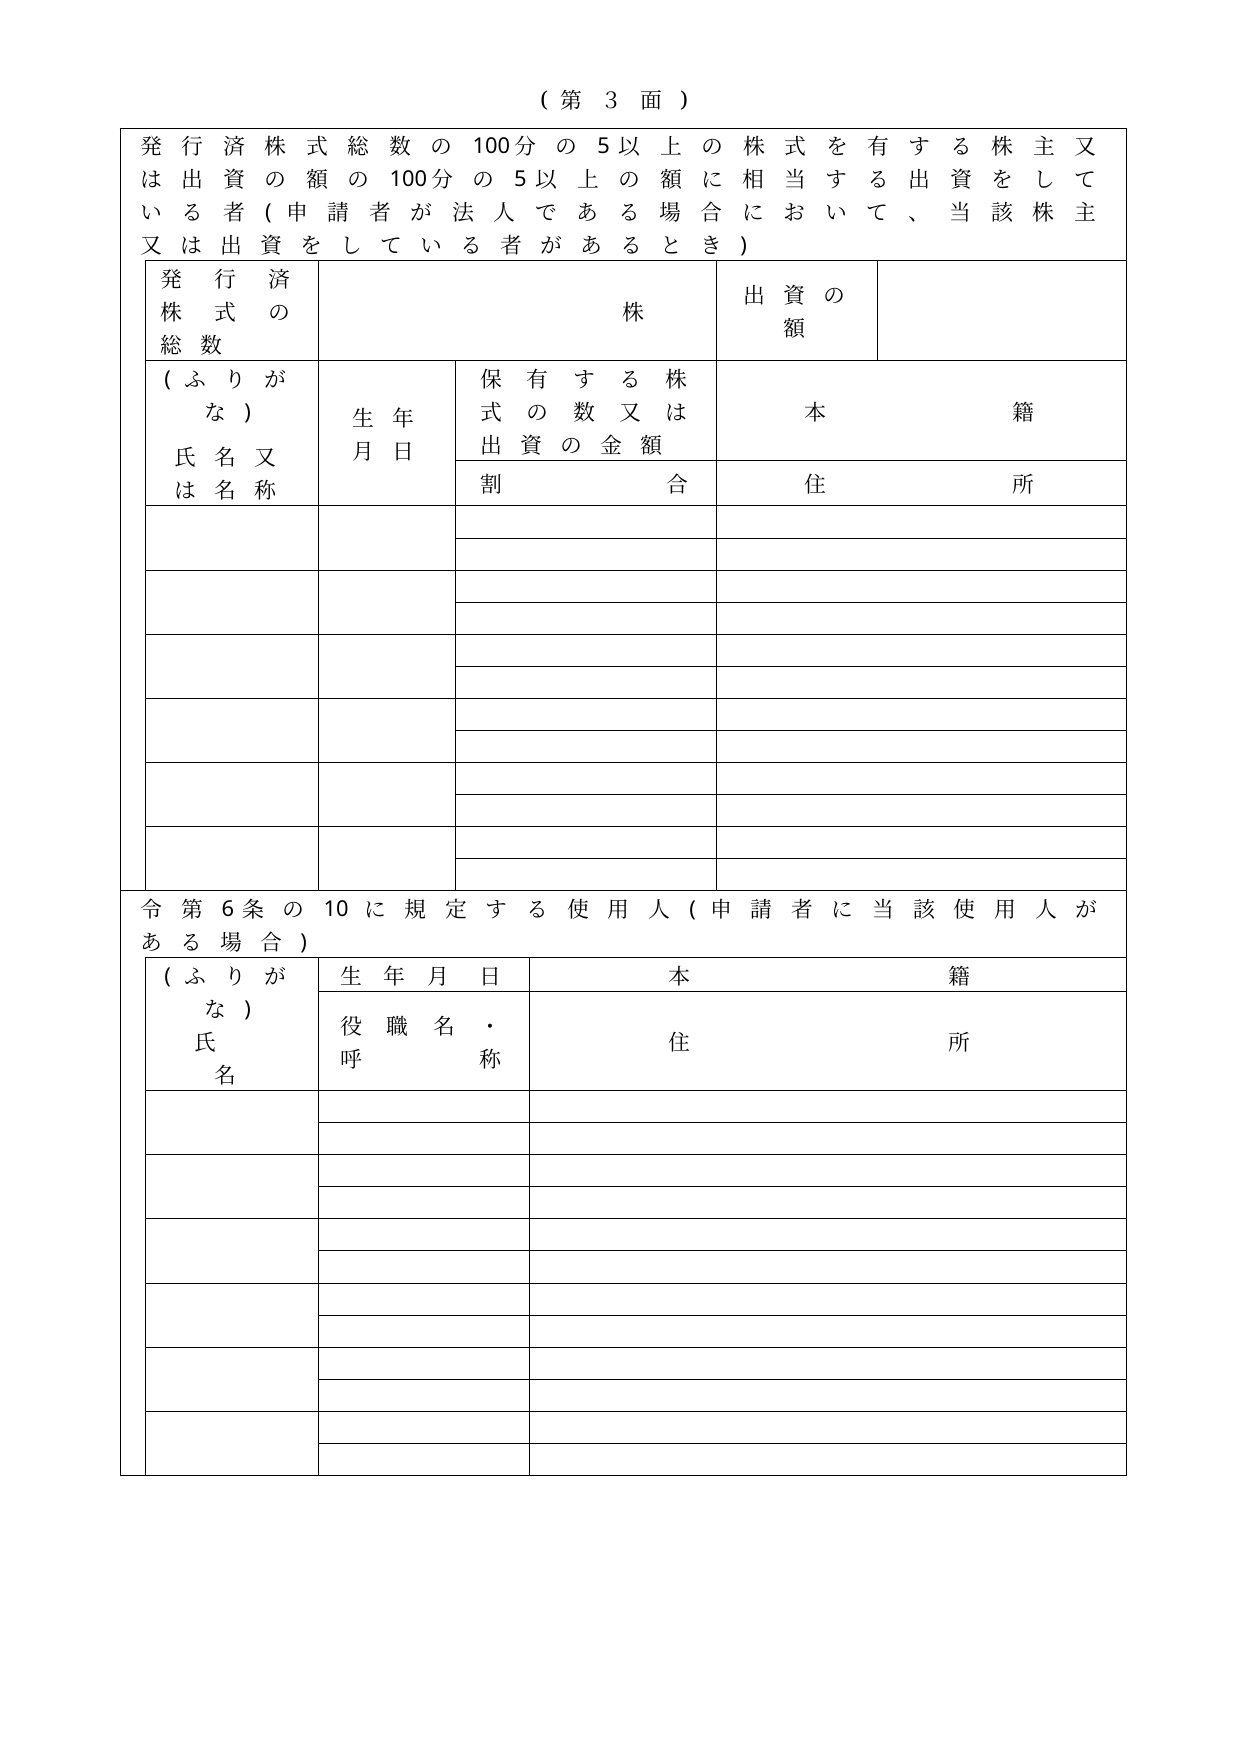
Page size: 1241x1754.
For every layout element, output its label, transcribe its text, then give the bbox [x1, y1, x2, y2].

table_cell [530, 1187, 1126, 1218]
table_cell [717, 795, 1126, 826]
table_cell [121, 957, 145, 1475]
table_cell [717, 539, 1126, 569]
table_cell [456, 603, 716, 634]
table_cell [319, 1123, 529, 1154]
table_cell 本籍 [530, 958, 1126, 991]
table_cell (ふりがな) 氏名 [146, 958, 318, 1090]
table_cell 出資の額 [717, 261, 877, 360]
table_cell [319, 571, 455, 634]
table_cell [530, 1155, 1126, 1186]
table_cell [717, 603, 1126, 634]
table_cell [456, 506, 716, 537]
table_cell 発行済株式の 総数 [146, 261, 318, 360]
table_cell [146, 571, 318, 634]
table_cell 住所 [717, 461, 1126, 505]
table_cell [530, 1412, 1126, 1443]
table_cell [319, 1155, 529, 1186]
table_header 発行済株式総数の100分の5以上の株式を有する株主又は出資の額の100分の5以上の額に相当する出資をしている者(申請者が法人である場合において、当該株主又は出資をしている者があるとき) [121, 129, 1126, 260]
table_cell [146, 1219, 318, 1282]
table_cell [717, 827, 1126, 858]
table_cell [456, 763, 716, 794]
table_cell 生年月日 [319, 361, 455, 505]
table_cell (ふりがな) 氏名又は名称 [146, 361, 318, 505]
table_cell [319, 699, 455, 762]
table_cell [456, 731, 716, 762]
table_cell [530, 1444, 1126, 1475]
table_cell [717, 699, 1126, 730]
table_cell [319, 1444, 529, 1475]
table_cell 保有する株式の数又は出資の金額 [456, 361, 716, 460]
table_cell [717, 571, 1126, 602]
table_cell [146, 506, 318, 569]
table_cell [530, 1123, 1126, 1154]
table_cell [319, 827, 455, 890]
table_cell [530, 1348, 1126, 1379]
table_cell [456, 827, 716, 858]
table_cell [717, 859, 1126, 890]
text (第３面) [120, 82, 1120, 115]
table_cell [146, 699, 318, 762]
table_cell [319, 1187, 529, 1218]
table_cell [717, 635, 1126, 666]
table_cell [530, 1316, 1126, 1347]
table_cell [319, 1251, 529, 1282]
table_cell [319, 763, 455, 826]
table_cell [121, 260, 145, 890]
table_cell 本籍 [717, 361, 1126, 460]
table_cell [530, 1219, 1126, 1250]
table_cell [717, 506, 1126, 537]
table_cell [319, 506, 455, 569]
table_cell [319, 1380, 529, 1411]
table_cell [878, 261, 1126, 360]
table_cell 役職名・呼称 [319, 992, 529, 1090]
table_cell [530, 1251, 1126, 1282]
table_cell [319, 1219, 529, 1250]
table_cell [146, 763, 318, 826]
table_cell 令第6条の10に規定する使用人(申請者に当該使用人がある場合) [121, 891, 1126, 957]
table_cell [530, 1380, 1126, 1411]
table_cell [530, 1091, 1126, 1122]
table_cell [319, 1412, 529, 1443]
table_cell [319, 1284, 529, 1314]
table_cell [146, 1091, 318, 1154]
table_cell [456, 795, 716, 826]
table_cell 株 [319, 261, 716, 360]
table_cell [456, 571, 716, 602]
table_cell [319, 635, 455, 698]
table_cell 住所 [530, 992, 1126, 1090]
table_cell [146, 1412, 318, 1475]
table_cell [146, 827, 318, 890]
table_cell [146, 1348, 318, 1411]
table_cell 割合 [456, 461, 716, 505]
table_cell [319, 1091, 529, 1122]
table_cell [146, 1284, 318, 1347]
table_cell [456, 667, 716, 698]
table_cell [456, 635, 716, 666]
table_cell [717, 763, 1126, 794]
table_cell [319, 1348, 529, 1379]
table_cell [530, 1284, 1126, 1314]
table_cell [456, 539, 716, 569]
table_cell [146, 1155, 318, 1218]
table_cell [456, 859, 716, 890]
table_cell [456, 699, 716, 730]
table_cell [717, 667, 1126, 698]
table_cell 生年月日 [319, 958, 529, 991]
table_cell [717, 731, 1126, 762]
table_cell [319, 1316, 529, 1347]
table_cell [146, 635, 318, 698]
